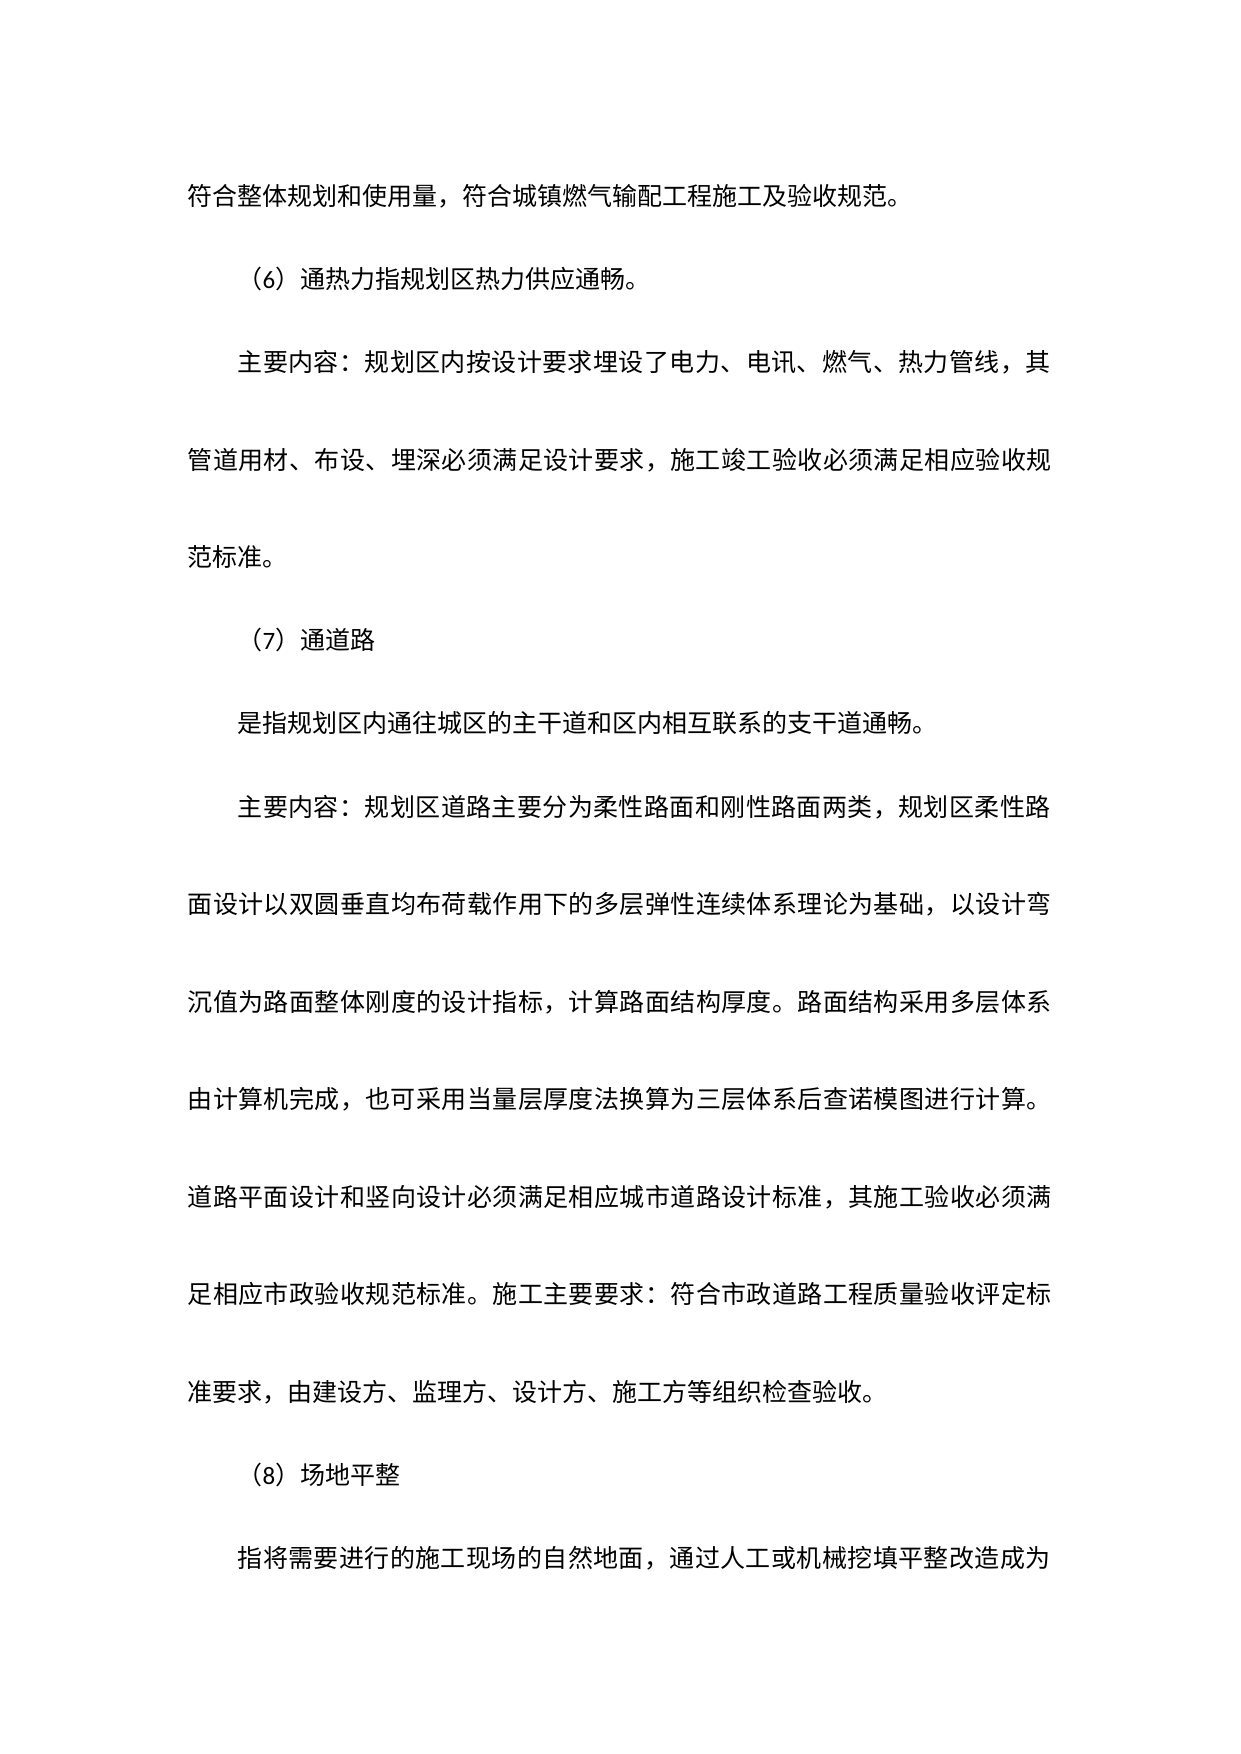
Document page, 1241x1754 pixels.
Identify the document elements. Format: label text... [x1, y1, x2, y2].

text （8）场地平整 [187, 1441, 1053, 1506]
text 主要内容：规划区内按设计要求埋设了电力、电讯、燃气、热力管线，其管道用材、布设、埋深必须满足设计要求，施工竣工验收必须满足相应验收规范标准。 [187, 328, 1053, 588]
text 是指规划区内通往城区的主干道和区内相互联系的支干道通畅。 [187, 689, 1053, 754]
text （7）通道路 [187, 606, 1053, 671]
text 主要内容：规划区道路主要分为柔性路面和刚性路面两类，规划区柔性路面设计以双圆垂直均布荷载作用下的多层弹性连续体系理论为基础，以设计弯沉值为路面整体刚度的设计指标，计算路面结构厚度。路面结构采用多层体系由计算机完成，也可采用当量层厚度法换算为三层体系后查诺模图进行计算。道路平面设计和竖向设计必须满足相应城市道路设计标准，其施工验收必须满足相应市政验收规范标准。施工主要要求：符合市政道路工程质量验收评定标准要求，由建设方、监理方、设计方、施工方等组织检查验收。 [187, 773, 1053, 1423]
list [187, 162, 1053, 227]
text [187, 1524, 1053, 1589]
list 通热力指规划区热力供应通畅。 [187, 245, 1053, 310]
